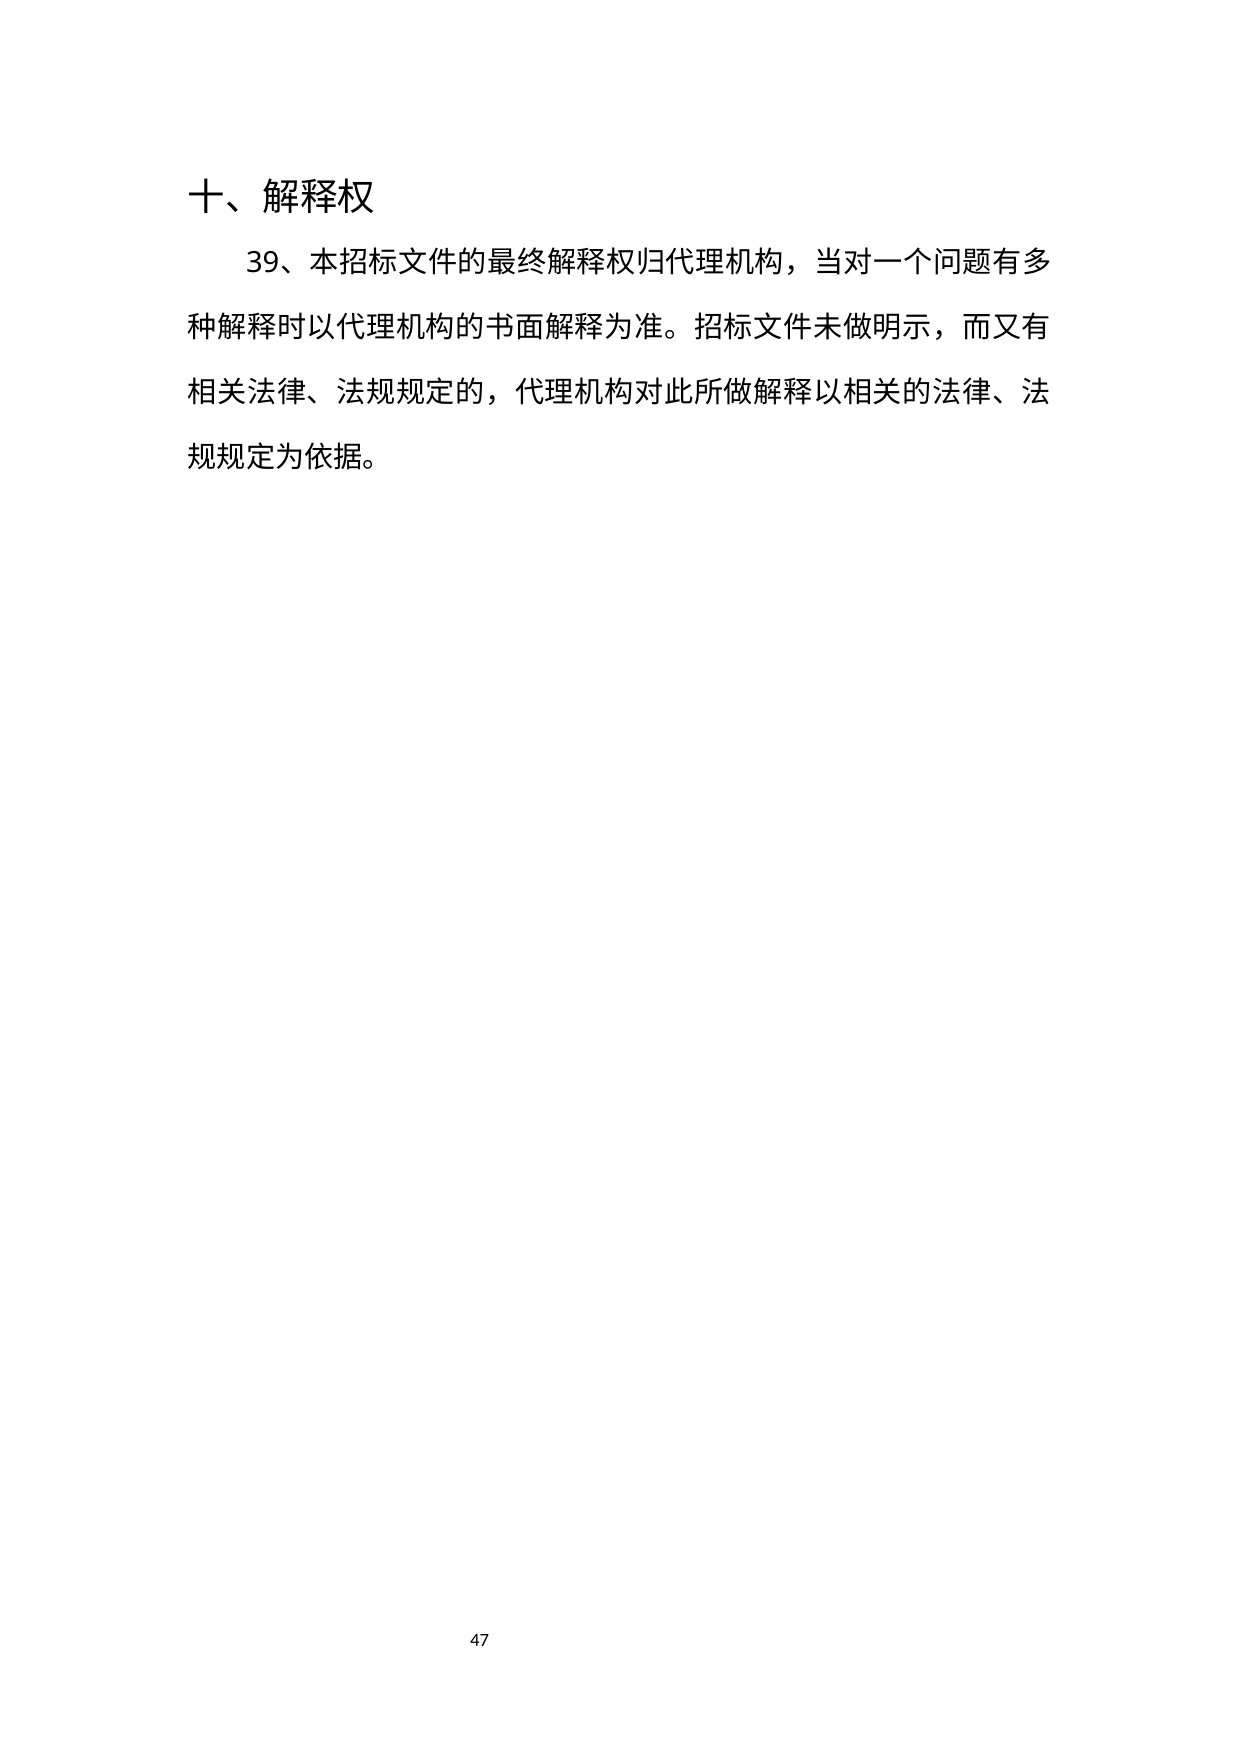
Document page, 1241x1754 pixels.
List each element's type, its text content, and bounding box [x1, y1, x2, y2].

text 39、本招标文件的最终解释权归代理机构，当对一个问题有多种解释时以代理机构的书面解释为准。招标文件未做明示，而又有相关法律、法规规定的，代理机构对此所做解释以相关的法律、法规规定为依据。 [187, 227, 1053, 487]
subtitle 解释权 [187, 162, 1053, 227]
